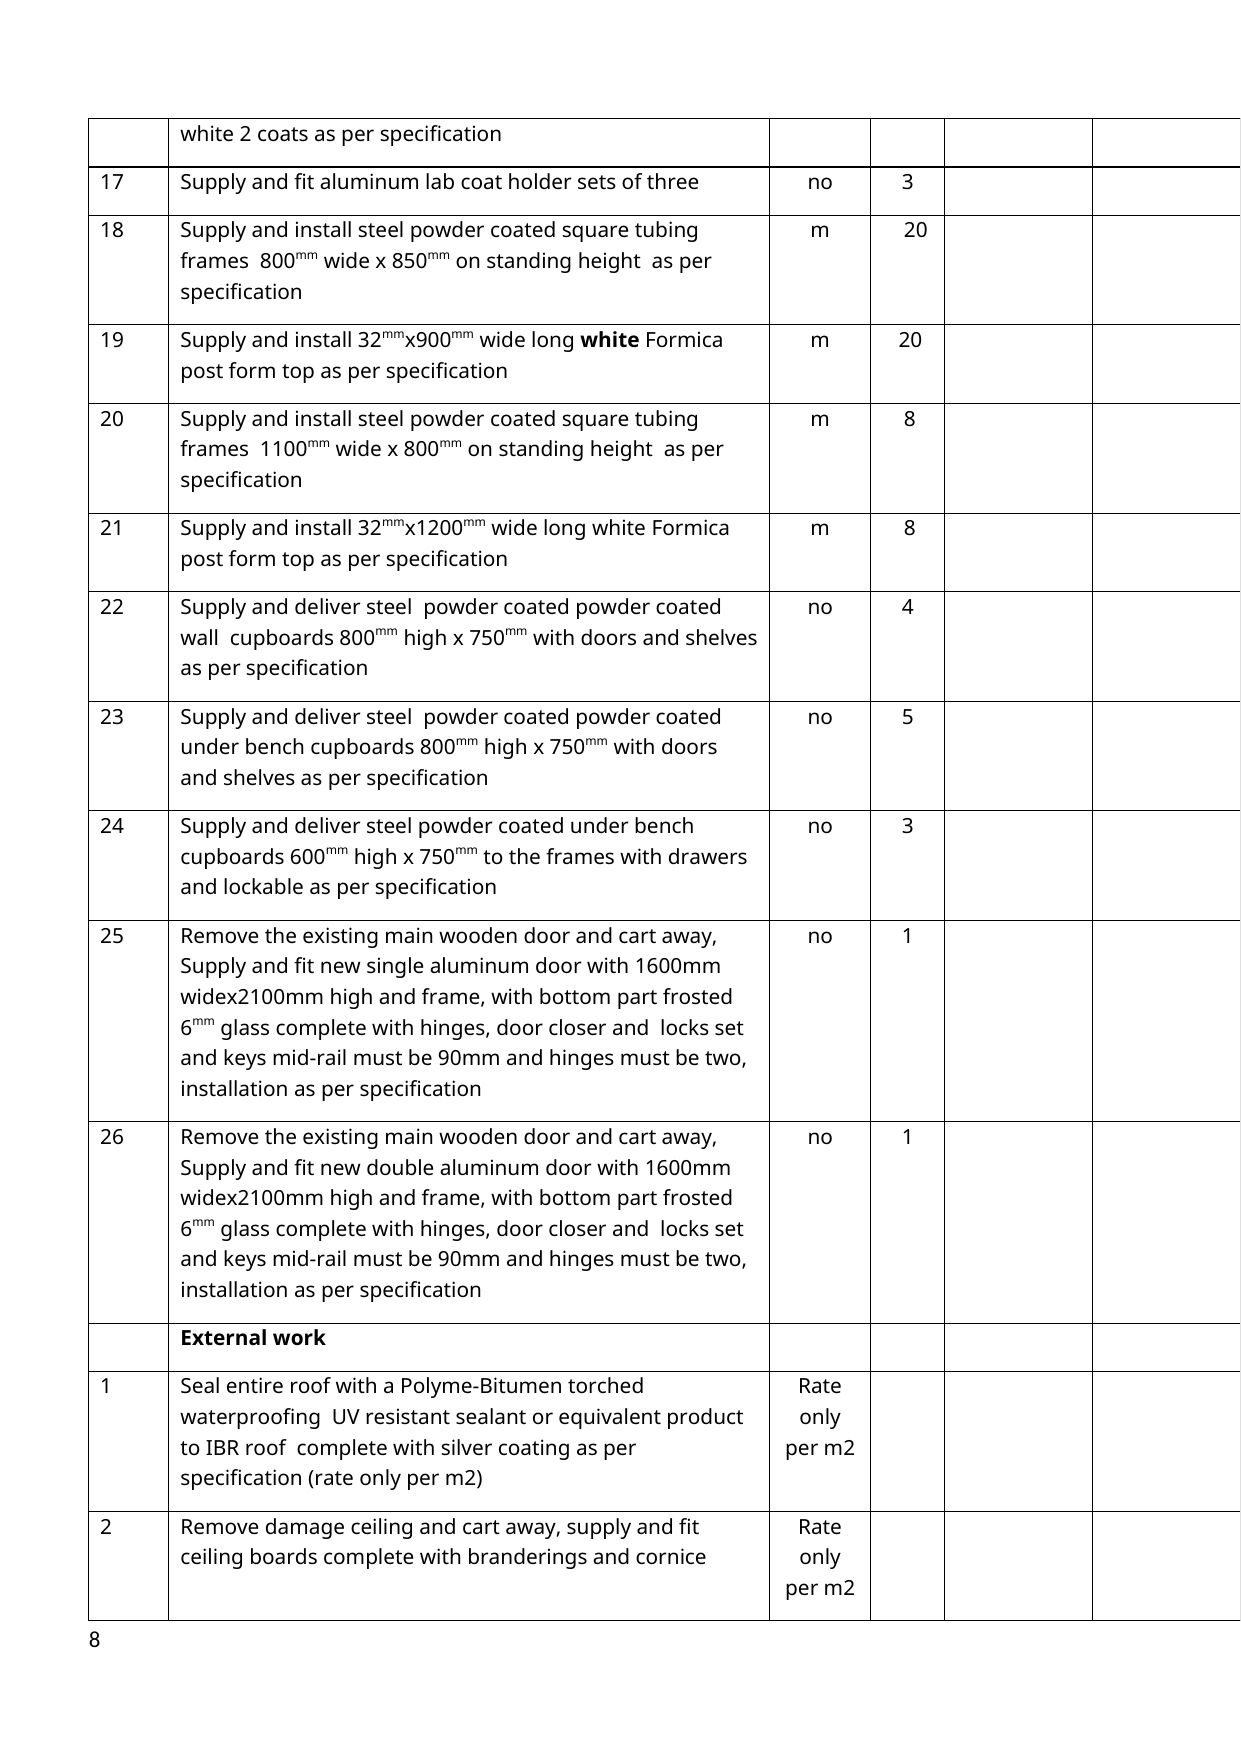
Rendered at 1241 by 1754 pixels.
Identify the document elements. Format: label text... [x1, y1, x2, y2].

table_cell Supply and deliver steel powder coated under bench cupboards 600mm high x 750mm to the frames with drawers and lockable as per specification [169, 811, 769, 920]
table_cell 18 [89, 216, 168, 324]
table_cell 72 [871, 119, 944, 166]
table_cell [945, 404, 1092, 512]
table_cell 8 [871, 514, 944, 591]
table_cell [1093, 168, 1240, 214]
table_cell [1093, 1512, 1240, 1620]
table_cell [89, 1324, 168, 1371]
table_cell 2 [89, 1512, 168, 1620]
table_cell no [770, 811, 870, 920]
table_cell Supply and deliver steel powder coated powder coated under bench cupboards 800mm high x 750mm with doors and shelves as per specification [169, 702, 769, 810]
table_cell [871, 1324, 944, 1371]
table_cell [945, 119, 1092, 166]
table_cell m [770, 514, 870, 591]
table_cell Seal entire roof with a Polyme-Bitumen torched waterproofing UV resistant sealant or equivalent product to IBR roof complete with silver coating as per specification (rate only per m2) [169, 1372, 769, 1511]
table_cell [945, 1122, 1092, 1322]
table_cell no [770, 921, 870, 1121]
table_cell Remove damage ceiling and cart away, supply and fit ceiling boards complete with branderings and cornice [169, 1512, 769, 1620]
table_cell m [770, 404, 870, 512]
table_cell 1 [89, 1372, 168, 1511]
table_cell 26 [89, 1122, 168, 1322]
table_cell [945, 325, 1092, 403]
table_cell Remove the existing main wooden door and cart away, Supply and fit new double aluminum door with 1600mm widex2100mm high and frame, with bottom part frosted 6mm glass complete with hinges, door closer and locks set and keys mid-rail must be 90mm and hinges must be two, installation as per specification [169, 1122, 769, 1322]
table_cell 21 [89, 514, 168, 591]
table_cell [1093, 325, 1240, 403]
table_cell [945, 514, 1092, 591]
table_cell Rate only per m2 [770, 1512, 870, 1620]
table_cell [945, 168, 1092, 214]
table_cell no [770, 702, 870, 810]
table_cell 5 [871, 702, 944, 810]
table_cell [945, 1372, 1092, 1511]
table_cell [169, 119, 769, 166]
table_cell no [770, 168, 870, 214]
table_cell no [770, 592, 870, 701]
table_cell 20 [89, 404, 168, 512]
table_cell m2 [770, 119, 870, 166]
table_cell [1093, 119, 1240, 166]
table_cell [945, 702, 1092, 810]
table_cell [945, 216, 1092, 324]
table_cell [1093, 811, 1240, 920]
table_cell Supply and install steel powder coated square tubing frames 1100mm wide x 800mm on standing height as per specification [169, 404, 769, 512]
table_cell [945, 1324, 1092, 1371]
table_cell 3 [871, 811, 944, 920]
table_cell 24 [89, 811, 168, 920]
table_cell [1093, 702, 1240, 810]
table_cell 3 [871, 168, 944, 214]
table_cell [945, 921, 1092, 1121]
table_cell [945, 811, 1092, 920]
table_cell 1 [871, 1122, 944, 1322]
table_cell [1093, 1122, 1240, 1322]
table_cell 19 [89, 325, 168, 403]
table_cell 16 [89, 119, 168, 166]
table_cell 4 [871, 592, 944, 701]
table_cell [1093, 216, 1240, 324]
table_cell 8 [871, 404, 944, 512]
table_cell 20 [871, 216, 944, 324]
table_cell no [770, 1122, 870, 1322]
table_cell [945, 592, 1092, 701]
table_cell Supply and install 32mmx900mm wide long white Formica post form top as per specification [169, 325, 769, 403]
table_cell [945, 1512, 1092, 1620]
table_cell Supply and install steel powder coated square tubing frames 800mm wide x 850mm on standing height as per specification [169, 216, 769, 324]
table_cell External work [169, 1324, 769, 1371]
table_cell 22 [89, 592, 168, 701]
table_cell Rate only per m2 [770, 1372, 870, 1511]
table_cell 25 [89, 921, 168, 1121]
table_cell Supply and fit aluminum lab coat holder sets of three [169, 168, 769, 214]
table_cell m [770, 325, 870, 403]
table_cell [1093, 514, 1240, 591]
table_cell m [770, 216, 870, 324]
table_cell [770, 1324, 870, 1371]
table_cell Supply and deliver steel powder coated powder coated wall cupboards 800mm high x 750mm with doors and shelves as per specification [169, 592, 769, 701]
table_cell 1 [871, 921, 944, 1121]
table_cell Remove the existing main wooden door and cart away, Supply and fit new single aluminum door with 1600mm widex2100mm high and frame, with bottom part frosted 6mm glass complete with hinges, door closer and locks set and keys mid-rail must be 90mm and hinges must be two, installation as per specification [169, 921, 769, 1121]
table_cell [1093, 1372, 1240, 1511]
table_cell [1093, 592, 1240, 701]
table_cell [1093, 921, 1240, 1121]
table_cell 17 [89, 168, 168, 214]
table_cell [871, 1512, 944, 1620]
table_cell [1093, 1324, 1240, 1371]
table_cell 23 [89, 702, 168, 810]
table_cell Supply and install 32mmx1200mm wide long white Formica post form top as per specification [169, 514, 769, 591]
table_cell [1093, 404, 1240, 512]
table_cell [871, 1372, 944, 1511]
table_cell 20 [871, 325, 944, 403]
